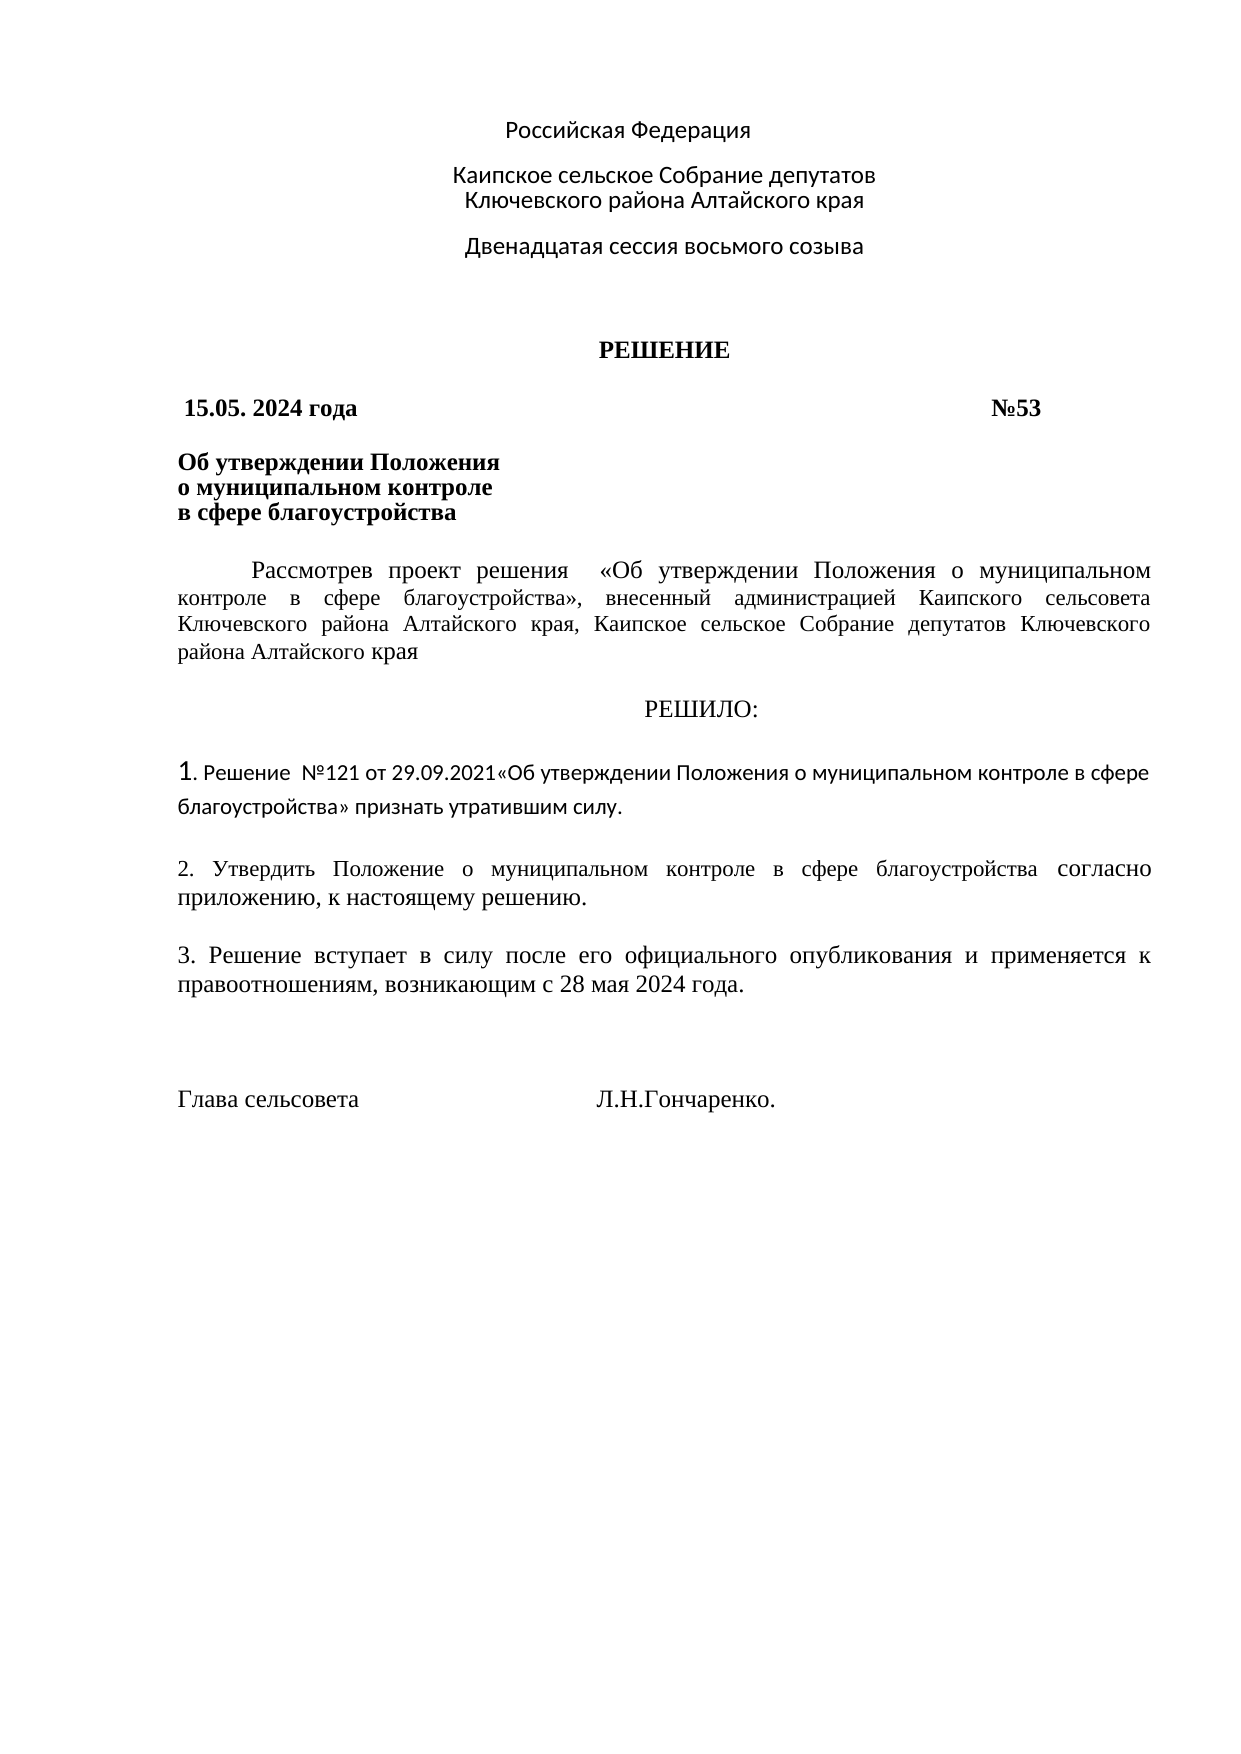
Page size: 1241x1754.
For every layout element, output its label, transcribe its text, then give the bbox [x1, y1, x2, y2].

text о муниципальном контроле [177, 476, 1152, 501]
text Рассмотрев проект решения «Об утверждении Положения о муниципальном контроле в сфере благоустройства», внесенный администрацией Каипского сельсовета Ключевского района Алтайского края, Каипское сельское Собрание депутатов Ключевского района Алтайского края [177, 555, 1152, 665]
text РЕШЕНИЕ [177, 335, 1152, 363]
text 15.05. 2024 года №53 [177, 393, 1152, 421]
text РЕШИЛО: [177, 694, 1152, 723]
text Двенадцатая сессия восьмого созыва [177, 235, 1152, 260]
text Российская Федерация [177, 118, 1152, 143]
text Каипское сельское Собрание депутатов Ключевского района Алтайского края [177, 164, 1152, 214]
text Глава сельсовета Л.Н.Гончаренко. [177, 1084, 1152, 1113]
text 2. Утвердить Положение о муниципальном контроле в сфере благоустройства согласно приложению, к настоящему решению. [177, 853, 1152, 911]
text в сфере благоустройства [177, 501, 1152, 526]
text 1. Решение №121 от 29.09.2021«Об утверждении Положения о муниципальном контроле в сфере благоустройства» признать утратившим силу. [177, 752, 1152, 820]
text 3. Решение вступает в силу после его официального опубликования и применяется к правоотношениям, возникающим с 28 мая 2024 года. [177, 940, 1152, 997]
text Об утверждении Положения [177, 451, 1152, 476]
